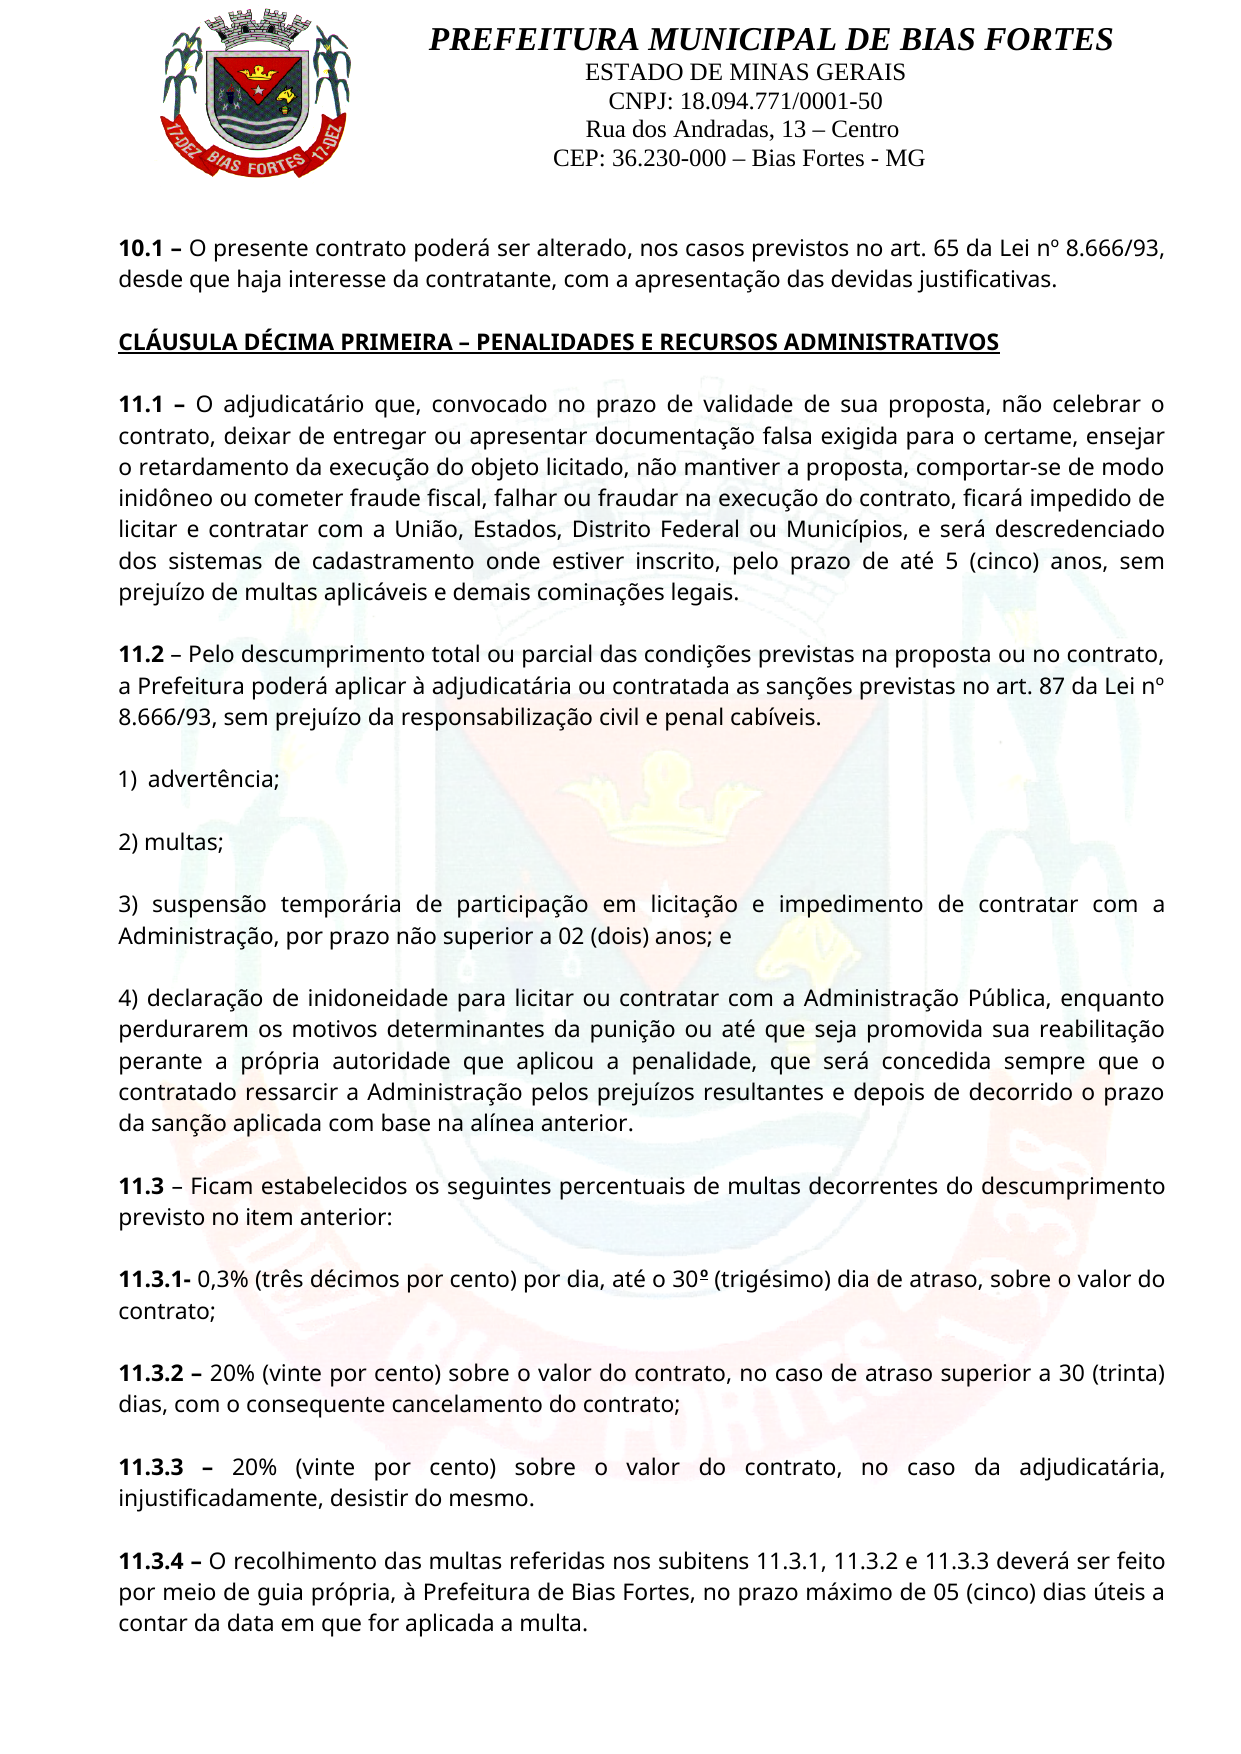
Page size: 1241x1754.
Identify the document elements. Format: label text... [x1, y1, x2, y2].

text CLÁUSULA DÉCIMA PRIMEIRA – PENALIDADES E RECURSOS ADMINISTRATIVOS [118, 326, 1167, 357]
text 4) declaração de inidoneidade para licitar ou contratar com a Administração Pública, enquanto perdurarem os motivos determinantes da punição ou até que seja promovida sua reabilitação perante a própria autoridade que aplicou a penalidade, que será concedida sempre que o contratado ressarcir a Administração pelos prejuízos resultantes e depois de decorrido o prazo da sanção aplicada com base na alínea anterior. [118, 982, 1167, 1138]
list 11.3.2 – 20% (vinte por cento) sobre o valor do contrato, no caso de atraso superior a 30 (trinta) dias, com o consequente cancelamento do contrato; [118, 1357, 1167, 1419]
picture [143, 0, 369, 189]
list advertência; [117, 763, 1167, 794]
list 11.3 – Ficam estabelecidos os seguintes percentuais de multas decorrentes do descumprimento previsto no item anterior: [118, 1169, 1167, 1232]
text 11.2 – Pelo descumprimento total ou parcial das condições previstas na proposta ou no contrato, a Prefeitura poderá aplicar à adjudicatária ou contratada as sanções previstas no art. 87 da Lei nº 8.666/93, sem prejuízo da responsabilização civil e penal cabíveis. [118, 638, 1167, 732]
text 2) multas; [118, 826, 1167, 857]
list 11.3.3 – 20% (vinte por cento) sobre o valor do contrato, no caso da adjudicatária, injustificadamente, desistir do mesmo. [118, 1451, 1167, 1513]
list 11.3.1- 0,3% (três décimos por cento) por dia, até o 30o (trigésimo) dia de atraso, sobre o valor do contrato; [118, 1263, 1167, 1326]
text 11.1 – O adjudicatário que, convocado no prazo de validade de sua proposta, não celebrar o contrato, deixar de entregar ou apresentar documentação falsa exigida para o certame, ensejar o retardamento da execução do objeto licitado, não mantiver a proposta, comportar-se de modo inidôneo ou cometer fraude fiscal, falhar ou fraudar na execução do contrato, ficará impedido de licitar e contratar com a União, Estados, Distrito Federal ou Municípios, e será descredenciado dos sistemas de cadastramento onde estiver inscrito, pelo prazo de até 5 (cinco) anos, sem prejuízo de multas aplicáveis e demais cominações legais. [118, 388, 1167, 607]
text 11.3.4 – O recolhimento das multas referidas nos subitens 11.3.1, 11.3.2 e 11.3.3 deverá ser feito por meio de guia própria, à Prefeitura de Bias Fortes, no prazo máximo de 05 (cinco) dias úteis a contar da data em que for aplicada a multa. [118, 1544, 1167, 1638]
text 10.1 – O presente contrato poderá ser alterado, nos casos previstos no art. 65 da Lei nº 8.666/93, desde que haja interesse da contratante, com a apresentação das devidas justificativas. [118, 232, 1167, 294]
text 3) suspensão temporária de participação em licitação e impedimento de contratar com a Administração, por prazo não superior a 02 (dois) anos; e [118, 888, 1167, 951]
